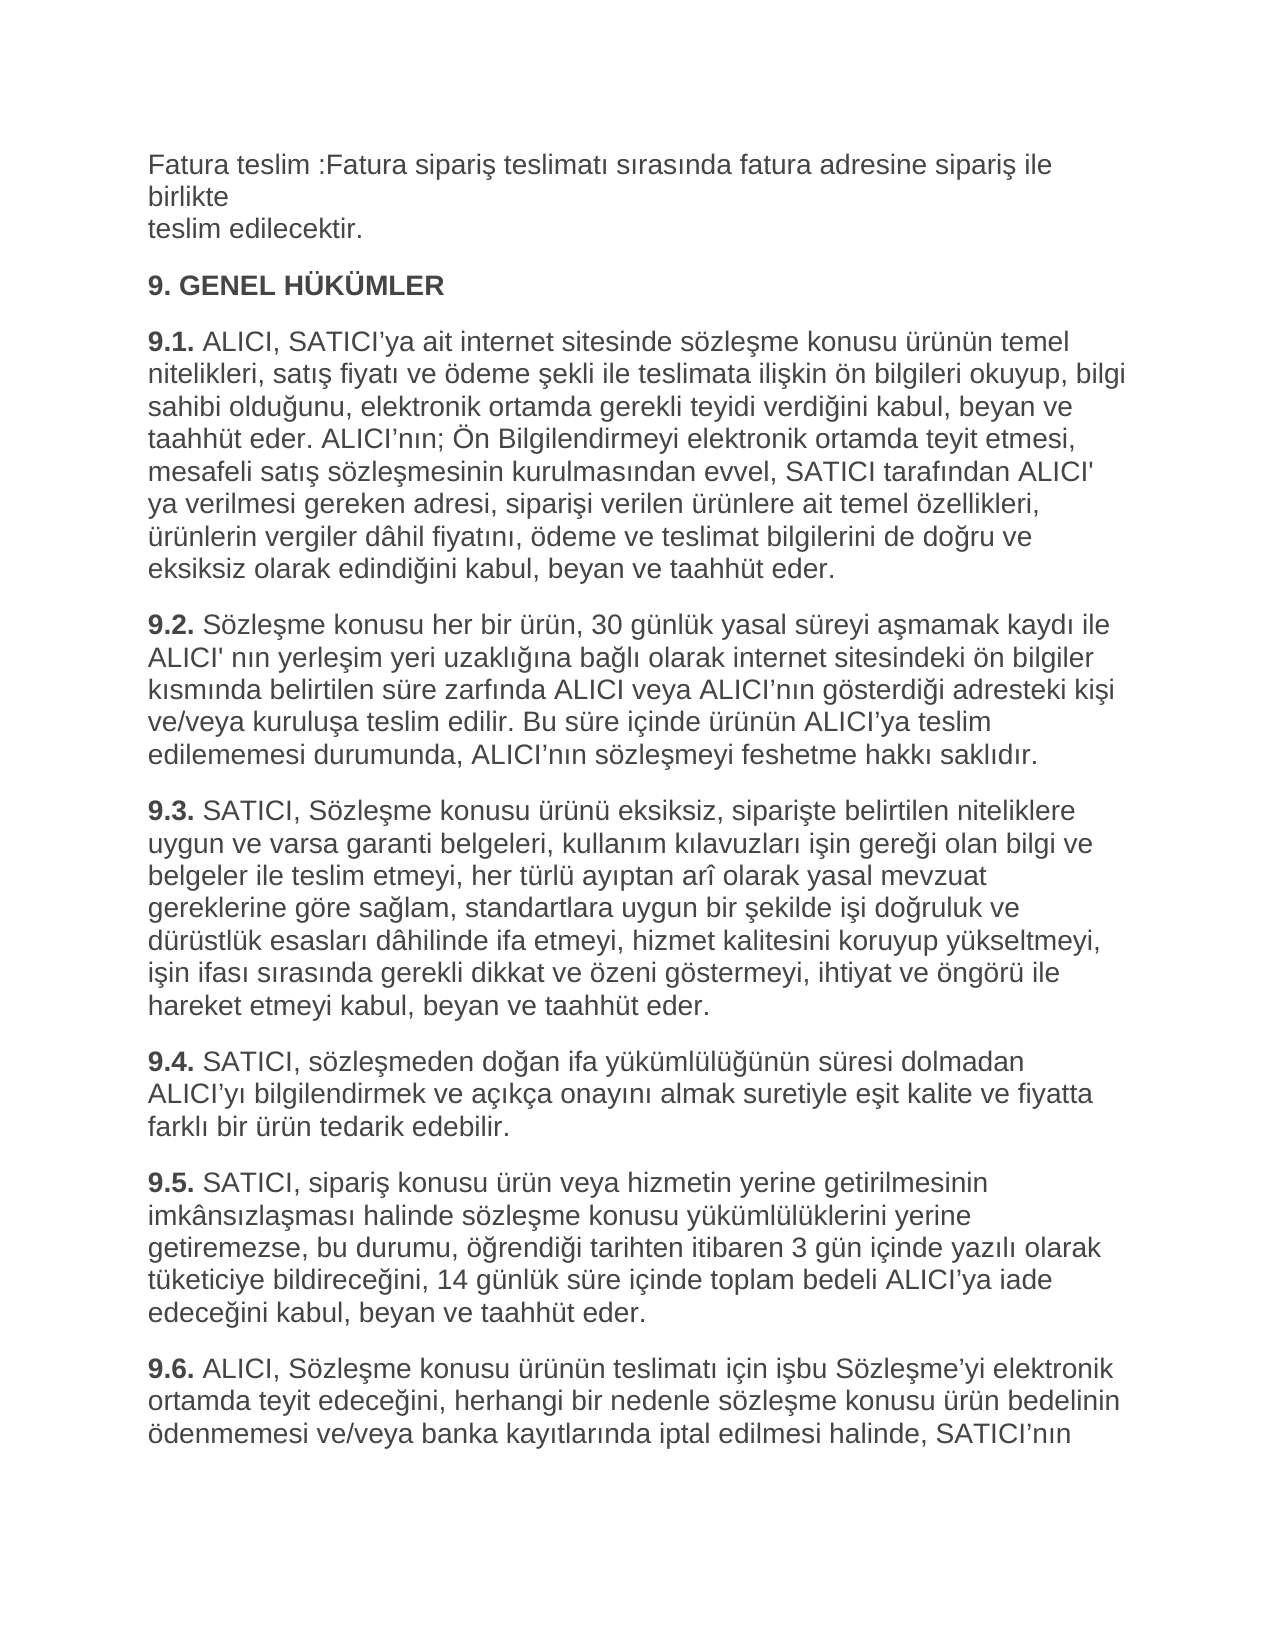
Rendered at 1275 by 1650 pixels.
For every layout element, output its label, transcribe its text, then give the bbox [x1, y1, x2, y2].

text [148, 148, 1127, 245]
text 9. GENEL HÜKÜMLER [148, 269, 1127, 301]
text 9.5. SATICI, sipariş konusu ürün veya hizmetin yerine getirilmesinin imkânsızlaşması halinde sözleşme konusu yükümlülüklerini yerine getiremezse, bu durumu, öğrendiği tarihten itibaren 3 gün içinde yazılı olarak tüketiciye bildireceğini, 14 günlük süre içinde toplam bedeli ALICI’ya iade edeceğini kabul, beyan ve taahhüt eder. [148, 1166, 1127, 1328]
text 9.3. SATICI, Sözleşme konusu ürünü eksiksiz, siparişte belirtilen niteliklere uygun ve varsa garanti belgeleri, kullanım kılavuzları işin gereği olan bilgi ve belgeler ile teslim etmeyi, her türlü ayıptan arî olarak yasal mevzuat gereklerine göre sağlam, standartlara uygun bir şekilde işi doğruluk ve dürüstlük esasları dâhilinde ifa etmeyi, hizmet kalitesini koruyup yükseltmeyi, işin ifası sırasında gerekli dikkat ve özeni göstermeyi, ihtiyat ve öngörü ile hareket etmeyi kabul, beyan ve taahhüt eder. [148, 794, 1127, 1021]
text 9.2. Sözleşme konusu her bir ürün, 30 günlük yasal süreyi aşmamak kaydı ile ALICI' nın yerleşim yeri uzaklığına bağlı olarak internet sitesindeki ön bilgiler kısmında belirtilen süre zarfında ALICI veya ALICI’nın gösterdiği adresteki kişi ve/veya kuruluşa teslim edilir. Bu süre içinde ürünün ALICI’ya teslim edilememesi durumunda, ALICI’nın sözleşmeyi feshetme hakkı saklıdır. [148, 608, 1127, 770]
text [148, 1352, 1127, 1449]
text 9.1. ALICI, SATICI’ya ait internet sitesinde sözleşme konusu ürünün temel nitelikleri, satış fiyatı ve ödeme şekli ile teslimata ilişkin ön bilgileri okuyup, bilgi sahibi olduğunu, elektronik ortamda gerekli teyidi verdiğini kabul, beyan ve taahhüt eder. ALICI’nın; Ön Bilgilendirmeyi elektronik ortamda teyit etmesi, mesafeli satış sözleşmesinin kurulmasından evvel, SATICI tarafından ALICI' ya verilmesi gereken adresi, siparişi verilen ürünlere ait temel özellikleri, ürünlerin vergiler dâhil fiyatını, ödeme ve teslimat bilgilerini de doğru ve eksiksiz olarak edindiğini kabul, beyan ve taahhüt eder. [148, 325, 1127, 584]
text 9.4. SATICI, sözleşmeden doğan ifa yükümlülüğünün süresi dolmadan ALICI’yı bilgilendirmek ve açıkça onayını almak suretiyle eşit kalite ve fiyatta farklı bir ürün tedarik edebilir. [148, 1045, 1127, 1142]
